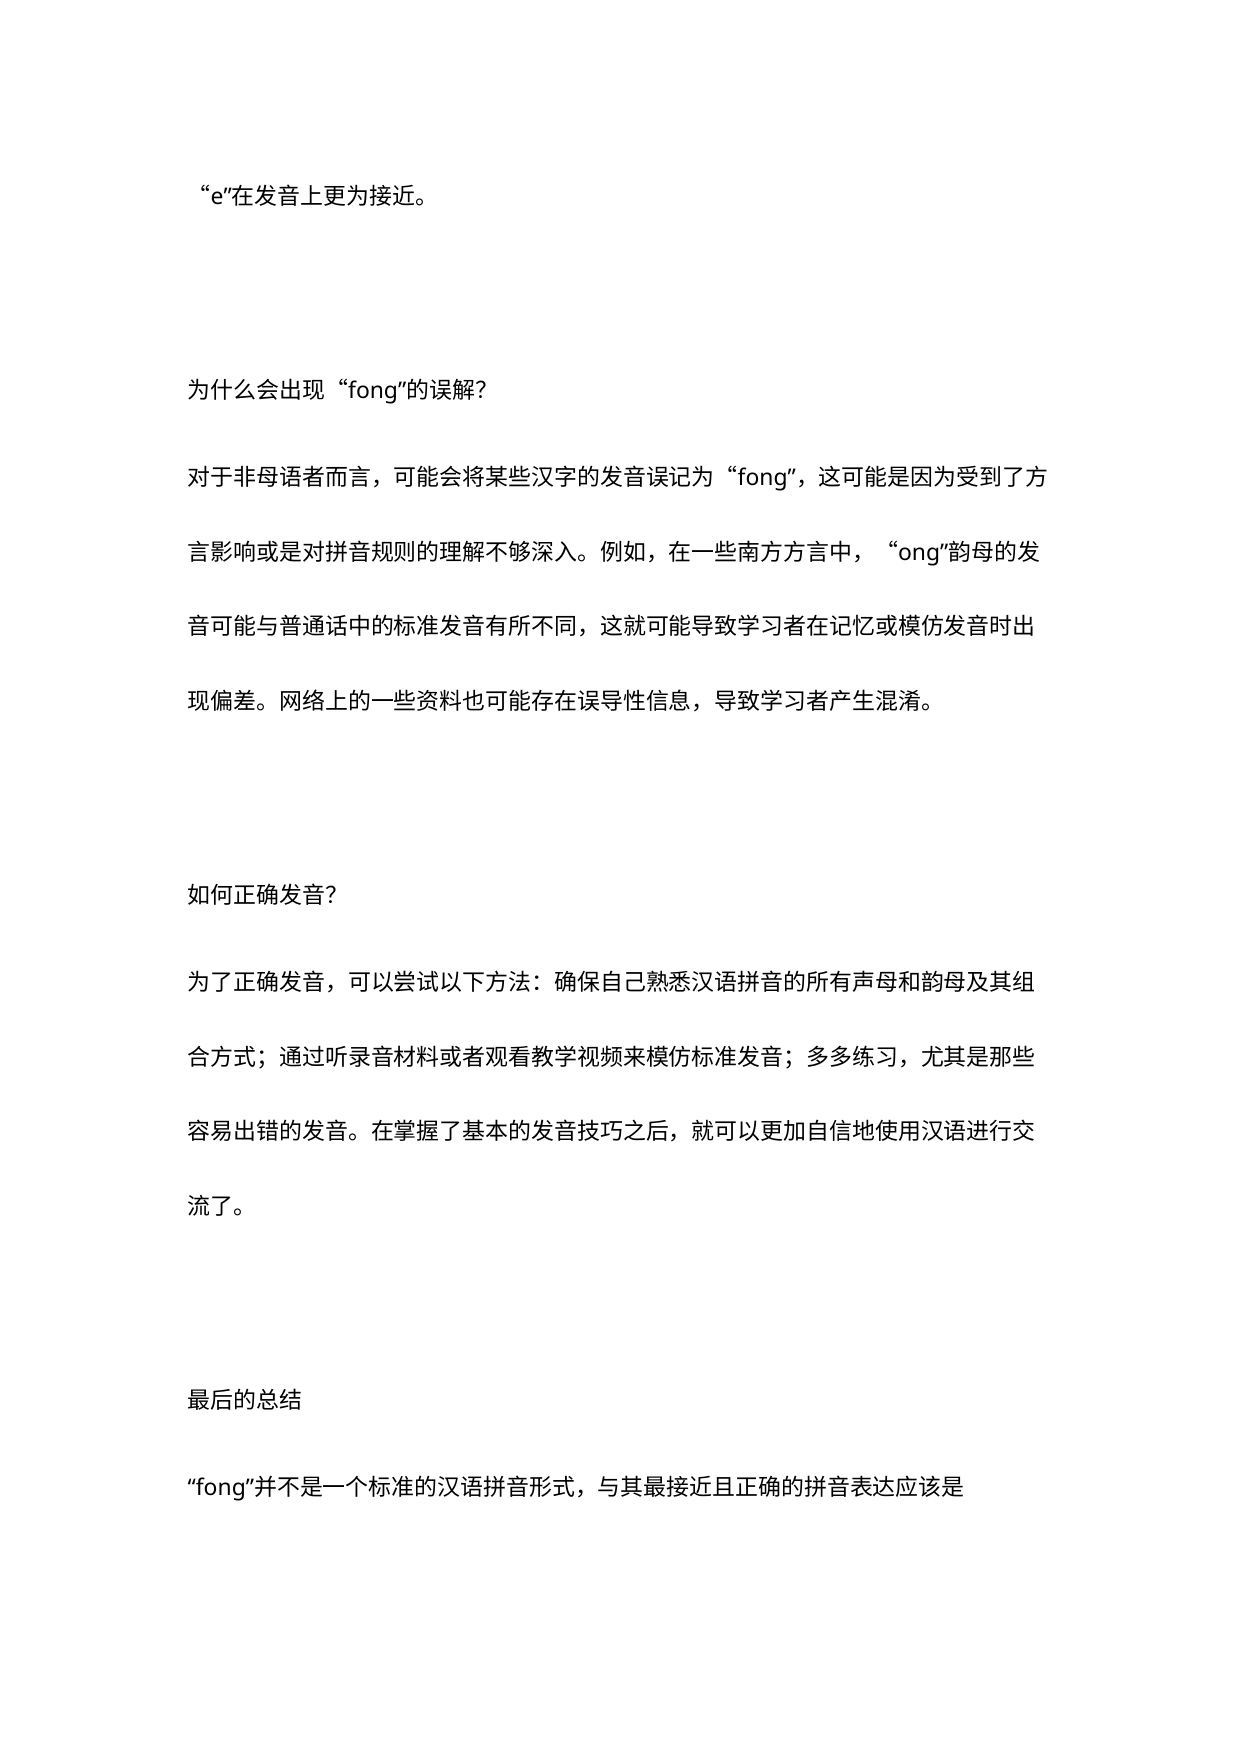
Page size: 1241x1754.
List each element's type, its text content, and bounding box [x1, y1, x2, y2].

text 为什么会出现“fong”的误解？ [187, 356, 1053, 421]
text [187, 162, 1053, 227]
text 对于非母语者而言，可能会将某些汉字的发音误记为“fong”，这可能是因为受到了方言影响或是对拼音规则的理解不够深入。例如，在一些南方方言中，“ong”韵母的发音可能与普通话中的标准发音有所不同，这就可能导致学习者在记忆或模仿发音时出现偏差。网络上的一些资料也可能存在误导性信息，导致学习者产生混淆。 [187, 443, 1053, 732]
text 为了正确发音，可以尝试以下方法：确保自己熟悉汉语拼音的所有声母和韵母及其组合方式；通过听录音材料或者观看教学视频来模仿标准发音；多多练习，尤其是那些容易出错的发音。在掌握了基本的发音技巧之后，就可以更加自信地使用汉语进行交流了。 [187, 948, 1053, 1237]
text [187, 1453, 1053, 1518]
text 最后的总结 [187, 1366, 1053, 1431]
text 如何正确发音？ [187, 861, 1053, 926]
